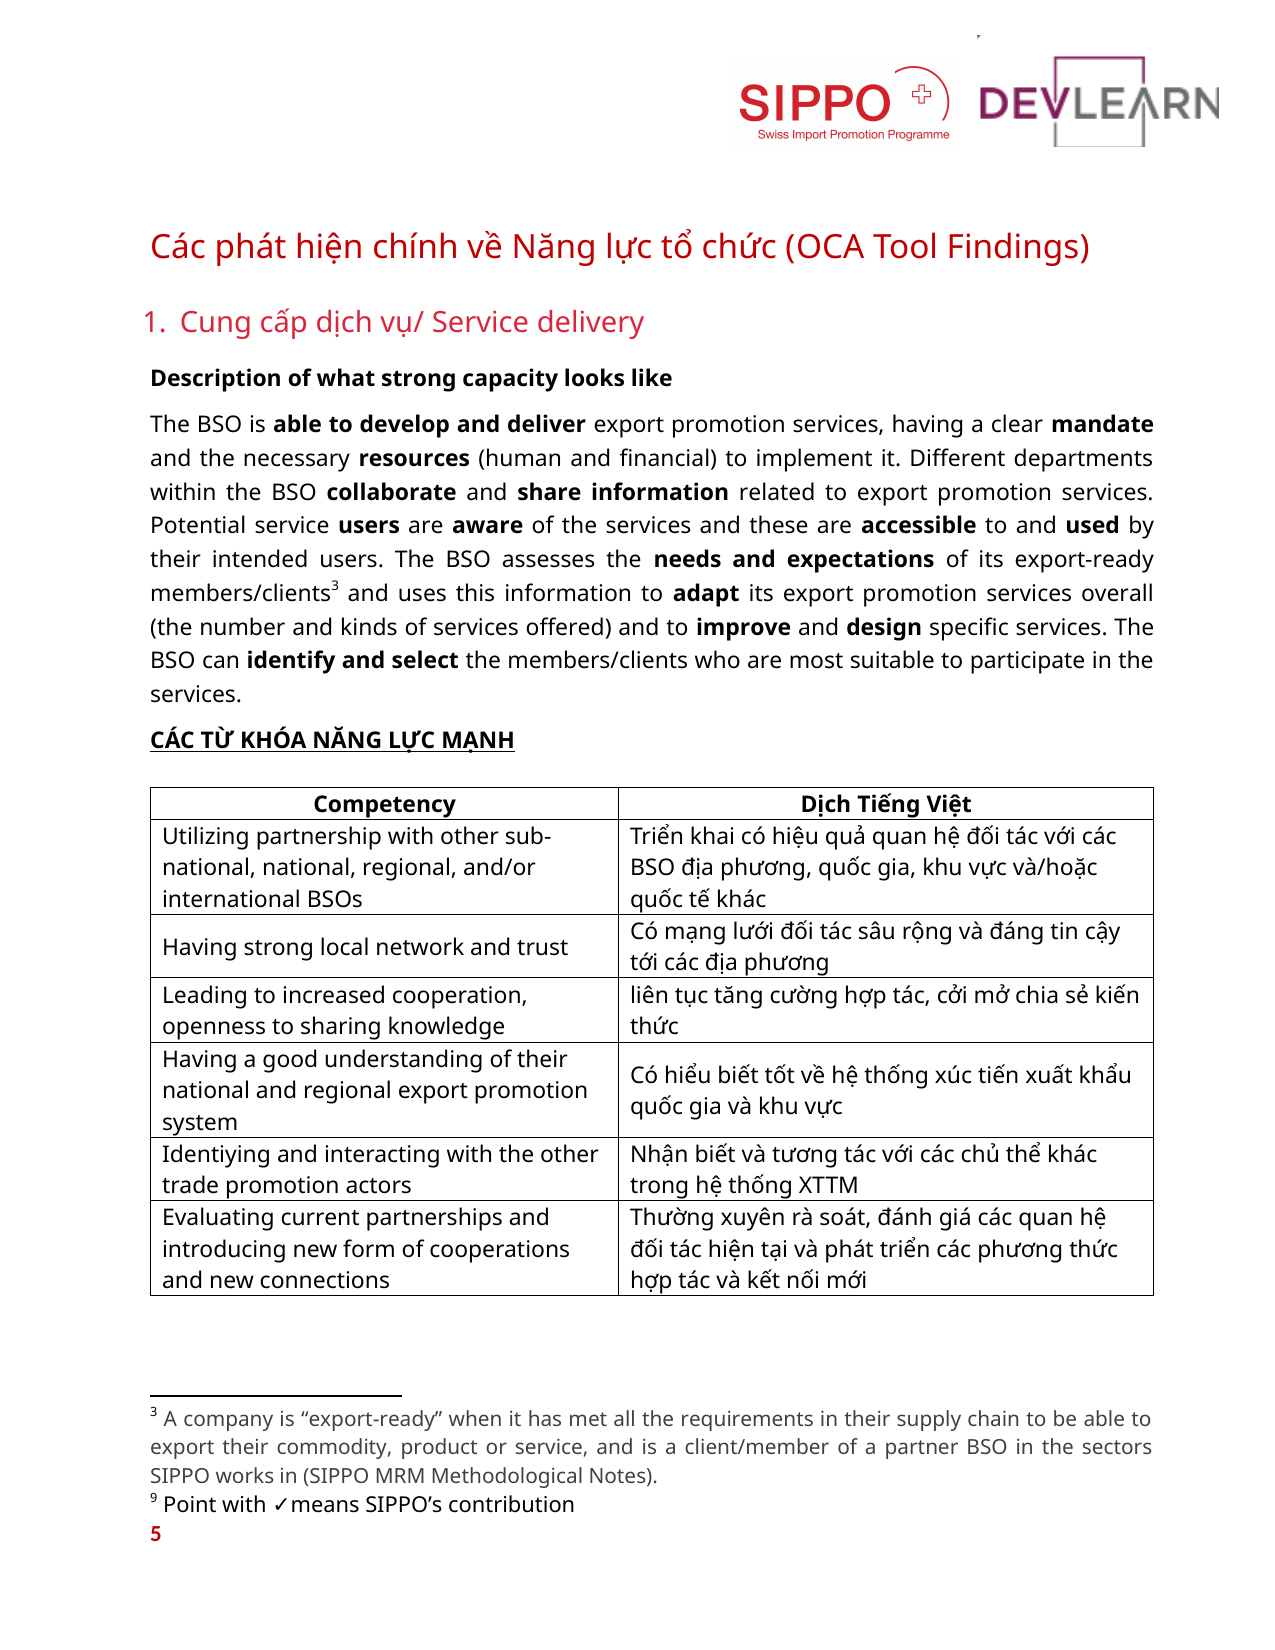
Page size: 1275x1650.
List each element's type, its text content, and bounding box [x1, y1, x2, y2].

table_cell liên tục tăng cường hợp tác, cởi mở chia sẻ kiến ​​thức [619, 978, 1153, 1042]
subtitle Các phát hiện chính về Năng lực tổ chức (OCA Tool Findings) [150, 222, 1154, 268]
table_cell Evaluating current partnerships and introducing new form of cooperations and new connections [151, 1201, 618, 1295]
table_cell Nhận biết và tương tác với các chủ thể khác trong hệ thống XTTM [619, 1138, 1153, 1200]
table_cell Identiying and interacting with the other trade promotion actors [151, 1138, 618, 1200]
table_cell Có hiểu biết tốt về hệ thống xúc tiến xuất khẩu quốc gia và khu vực [619, 1043, 1153, 1137]
text CÁC TỪ KHÓA NĂNG LỰC MẠNH [150, 724, 1154, 755]
table_cell Utilizing partnership with other sub-national, national, regional, and/or international BSOs [151, 820, 618, 914]
table_cell Triển khai có hiệu quả quan hệ đối tác với các BSO địa phương, quốc gia, khu vực và/hoặc quốc tế khác [619, 820, 1153, 914]
text The BSO is able to develop and deliver export promotion services, having a clear mandate and the necessary resources (human and financial) to implement it. Different departments within the BSO collaborate and share information related to export promotion services. Potential service users are aware of the services and these are accessible to and used by their intended users. The BSO assesses the needs and expectations of its export-ready members/clients and uses this information to adapt its export promotion services overall (the number and kinds of services offered) and to improve and design specific services. The BSO can identify and select the members/clients who are most suitable to participate in the services. [150, 408, 1154, 709]
table_header Competency [151, 788, 618, 819]
table_header Dịch Tiếng Việt [619, 788, 1153, 819]
table_cell Having strong local network and trust [151, 915, 618, 977]
text Description of what strong capacity looks like [150, 362, 1154, 393]
subtitle Cung cấp dịch vụ/ Service delivery [142, 301, 1154, 341]
table_cell Thường xuyên rà soát, đánh giá các quan hệ đối tác hiện tại và phát triển các phương thức hợp tác và kết nối mới [619, 1201, 1153, 1295]
table_cell Leading to increased cooperation, openness to sharing knowledge [151, 978, 618, 1042]
table_cell Having a good understanding of their national and regional export promotion system [151, 1043, 618, 1137]
table_cell Có mạng lưới đối tác sâu rộng và đáng tin cậy tới các địa phương [619, 915, 1153, 977]
picture [729, 57, 960, 150]
